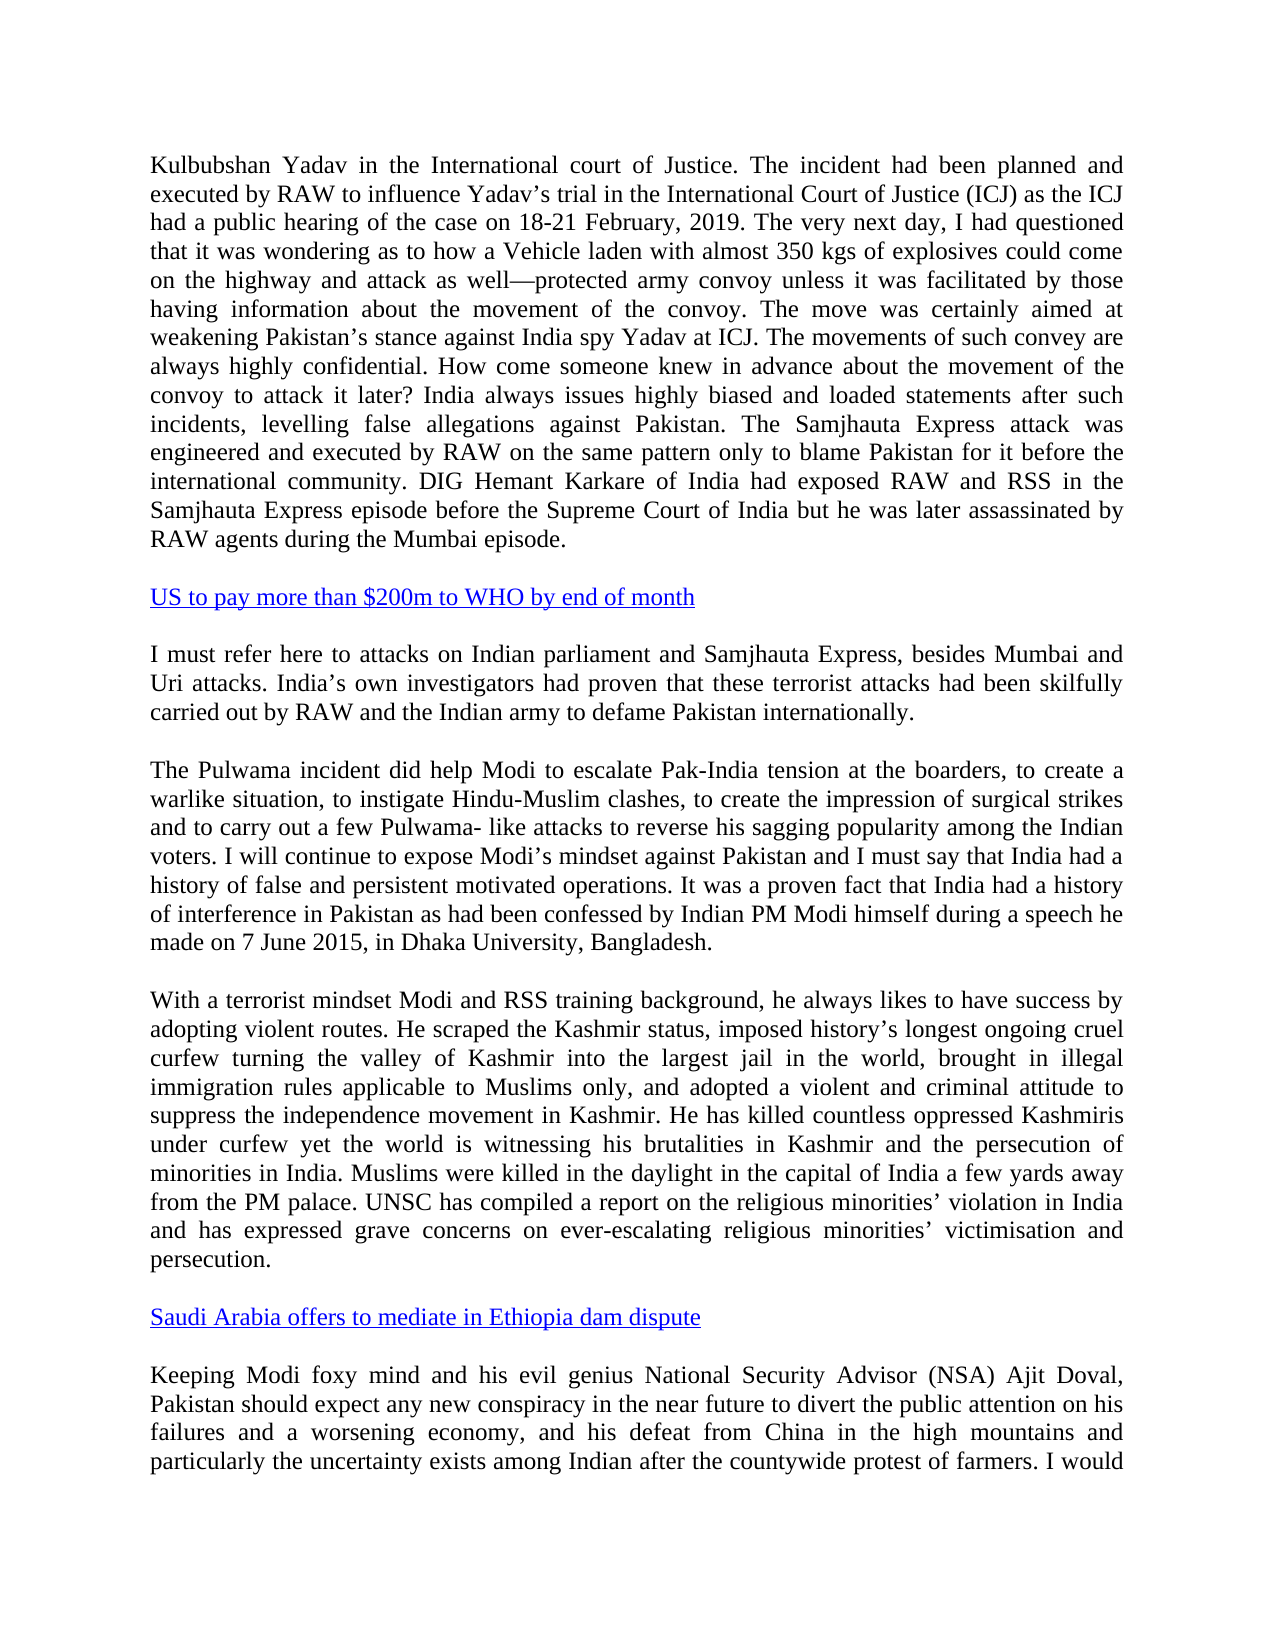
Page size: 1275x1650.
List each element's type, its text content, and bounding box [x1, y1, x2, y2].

text I must refer here to attacks on Indian parliament and Samjhauta Express, besides Mumbai and Uri attacks. India’s own investigators had proven that these terrorist attacks had been skilfully carried out by RAW and the Indian army to defame Pakistan internationally. [150, 639, 1125, 726]
text Saudi Arabia offers to mediate in Ethiopia dam dispute [150, 1302, 1125, 1331]
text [150, 150, 1125, 552]
text With a terrorist mindset Modi and RSS training background, he always likes to have success by adopting violent routes. He scraped the Kashmir status, imposed history’s longest ongoing cruel curfew turning the valley of Kashmir into the largest jail in the world, brought in illegal immigration rules applicable to Muslims only, and adopted a violent and criminal attitude to suppress the independence movement in Kashmir. He has killed countless oppressed Kashmiris under curfew yet the world is witnessing his brutalities in Kashmir and the persecution of minorities in India. Muslims were killed in the daylight in the capital of India a few yards away from the PM palace. UNSC has compiled a report on the religious minorities’ violation in India and has expressed grave concerns on ever-escalating religious minorities’ victimisation and persecution. [150, 985, 1125, 1273]
text US to pay more than $200m to WHO by end of month [150, 582, 1125, 610]
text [150, 1360, 1125, 1475]
text The Pulwama incident did help Modi to escalate Pak-India tension at the boarders, to create a warlike situation, to instigate Hindu-Muslim clashes, to create the impression of surgical strikes and to carry out a few Pulwama- like attacks to reverse his sagging popularity among the Indian voters. I will continue to expose Modi’s mindset against Pakistan and I must say that India had a history of false and persistent motivated operations. It was a proven fact that India had a history of interference in Pakistan as had been confessed by Indian PM Modi himself during a speech he made on 7 June 2015, in Dhaka University, Bangladesh. [150, 755, 1125, 956]
